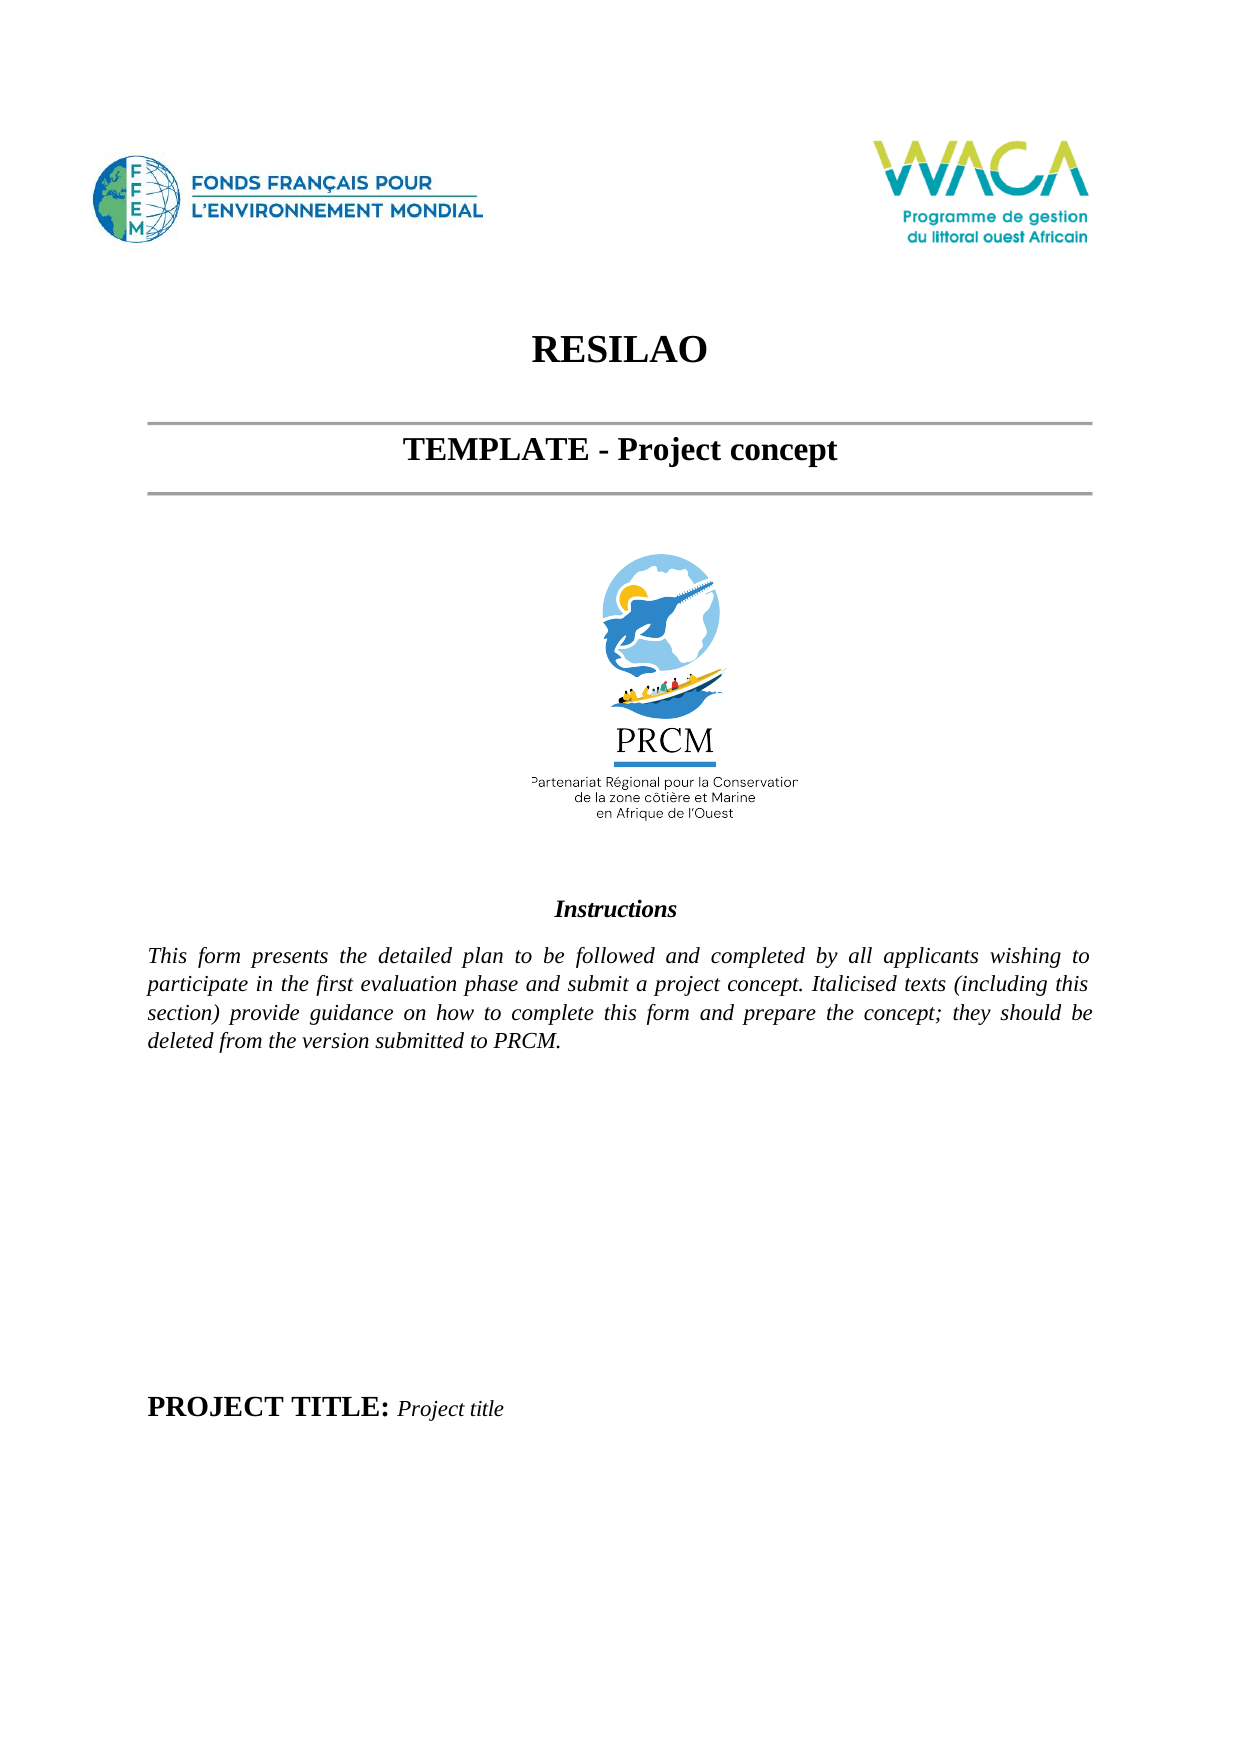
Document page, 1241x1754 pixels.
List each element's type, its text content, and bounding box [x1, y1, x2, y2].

text Instructions [133, 894, 1101, 922]
text PROJECT TITLE: Project title [147, 1389, 1107, 1423]
title RESILAO [133, 325, 1107, 371]
picture [840, 117, 1130, 264]
picture [532, 554, 798, 821]
picture [92, 152, 483, 248]
text TEMPLATE - Project concept [133, 429, 1107, 467]
text This form presents the detailed plan to be followed and completed by all applicants wishing to participate in the first evaluation phase and submit a project concept. Italicised texts (including this section) provide guidance on how to complete this form and prepare the concept; they should be deleted from the version submitted to PRCM. [147, 942, 1093, 1053]
